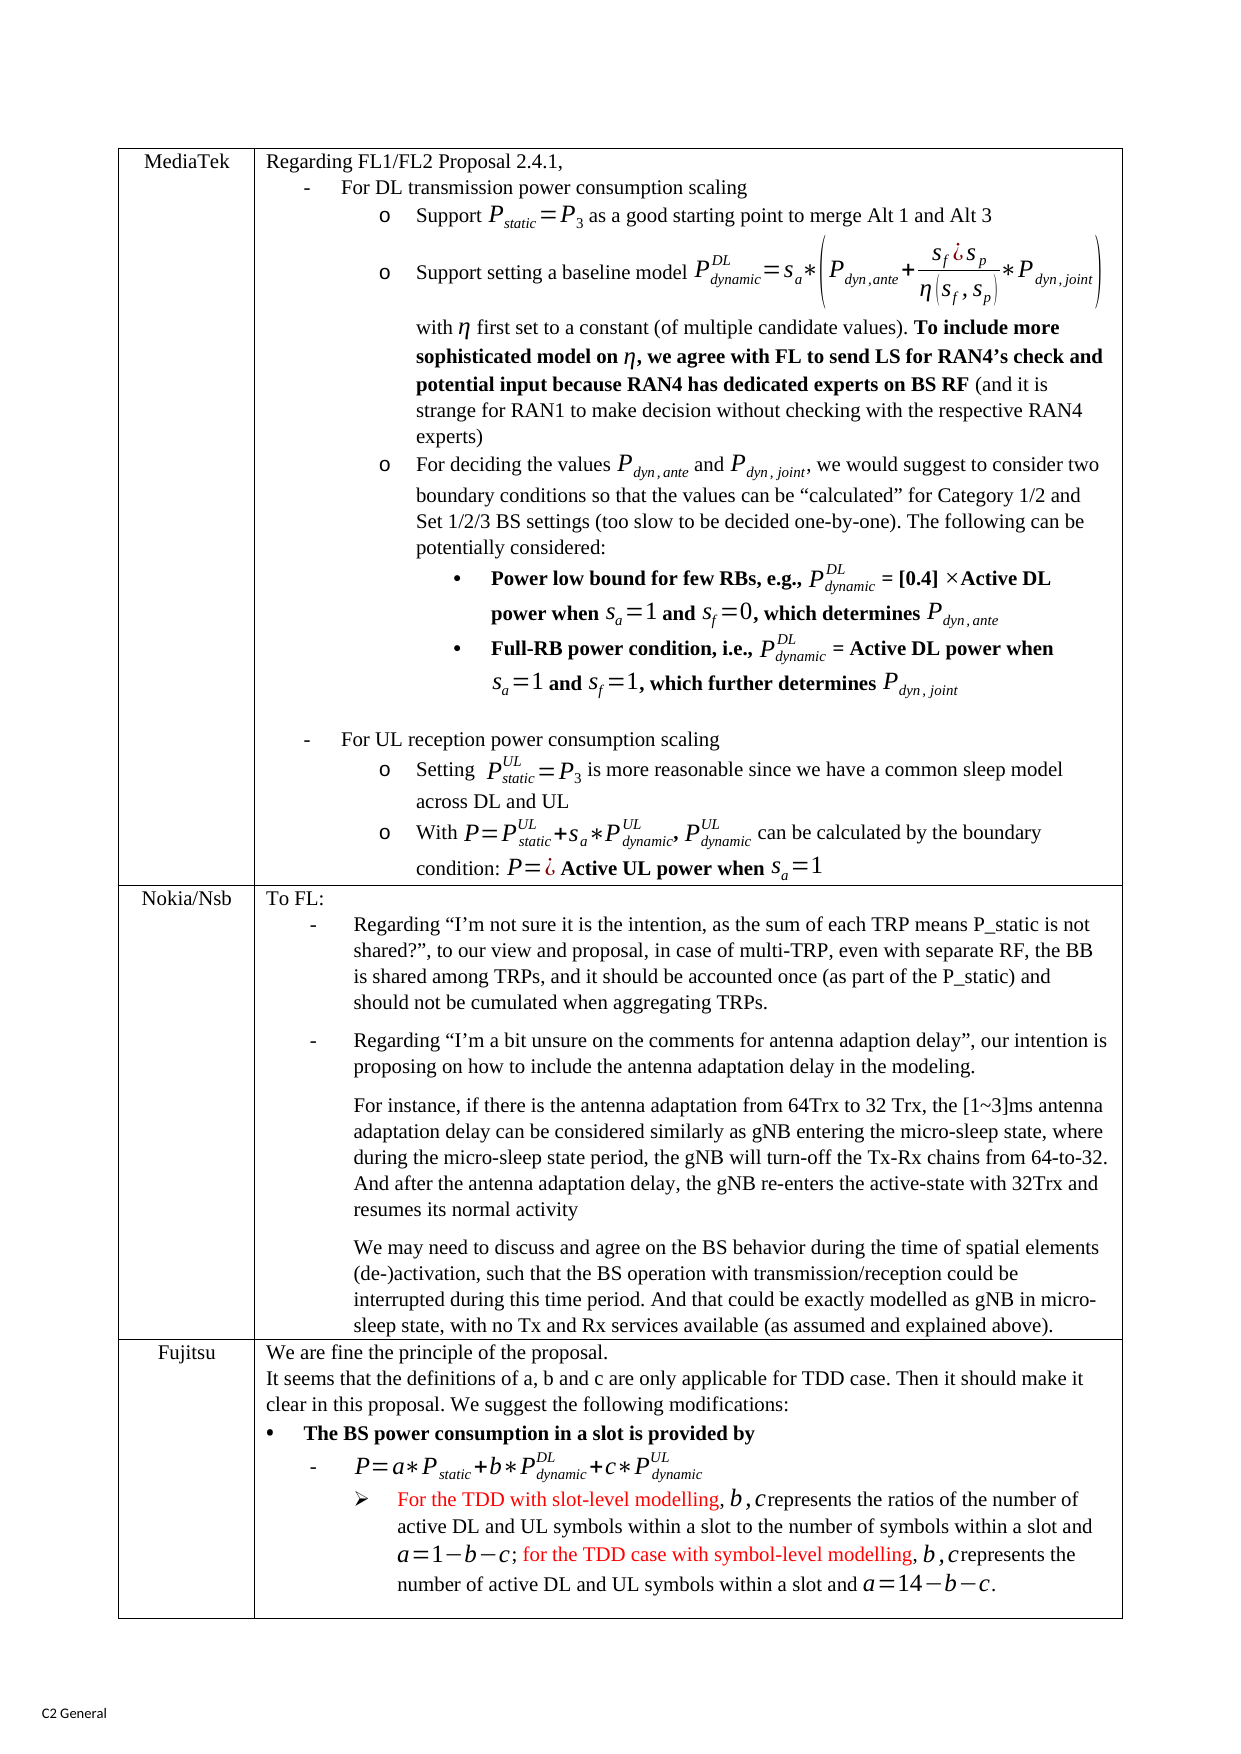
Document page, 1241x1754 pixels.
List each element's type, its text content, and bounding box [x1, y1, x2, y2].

table_cell MediaTek [119, 149, 254, 885]
table_cell Fujitsu [119, 1340, 254, 1618]
table_cell Nokia/Nsb [119, 886, 254, 1339]
table_cell To FL: Regarding “I’m not sure it is the intention, as the sum of each TRP means P_static is not shared?”, to our view and proposal, in case of multi-TRP, even with separate RF, the BB is shared among TRPs, and it should be accounted once (as part of the P_static) and should not be cumulated when aggregating TRPs. Regarding “I’m a bit unsure on the comments for antenna adaption delay”, our intention is proposing on how to include the antenna adaptation delay in the modeling. For instance, if there is the antenna adaptation from 64Trx to 32 Trx, the [1~3]ms antenna adaptation delay can be considered similarly as gNB entering the micro-sleep state, where during the micro-sleep state period, the gNB will turn-off the Tx-Rx chains from 64-to-32. And after the antenna adaptation delay, the gNB re-enters the active-state with 32Trx and resumes its normal activity We may need to discuss and agree on the BS behavior during the time of spatial elements (de-)activation, such that the BS operation with transmission/reception could be interrupted during this time period. And that could be exactly modelled as gNB in micro-sleep state, with no Tx and Rx services available (as assumed and explained above). [255, 886, 1122, 1339]
table_cell Regarding FL1/FL2 Proposal 2.4.1, For DL transmission power consumption scaling Support as a good starting point to merge Alt 1 and Alt 3 Support setting a baseline model with first set to a constant (of multiple candidate values). To include more sophisticated model on , we agree with FL to send LS for RAN4’s check and potential input because RAN4 has dedicated experts on BS RF (and it is strange for RAN1 to make decision without checking with the respective RAN4 experts) For deciding the values and , we would suggest to consider two boundary conditions so that the values can be “calculated” for Category 1/2 and Set 1/2/3 BS settings (too slow to be decided one-by-one). The following can be potentially considered: Power low bound for few RBs, e.g., = [0.4] Active DL power when and , which determines Full-RB power condition, i.e., = Active DL power when and , which further determines For UL reception power consumption scaling Setting is more reasonable since we have a common sleep model across DL and UL With , can be calculated by the boundary condition: Active UL power when [255, 149, 1122, 885]
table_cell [255, 1340, 1122, 1618]
